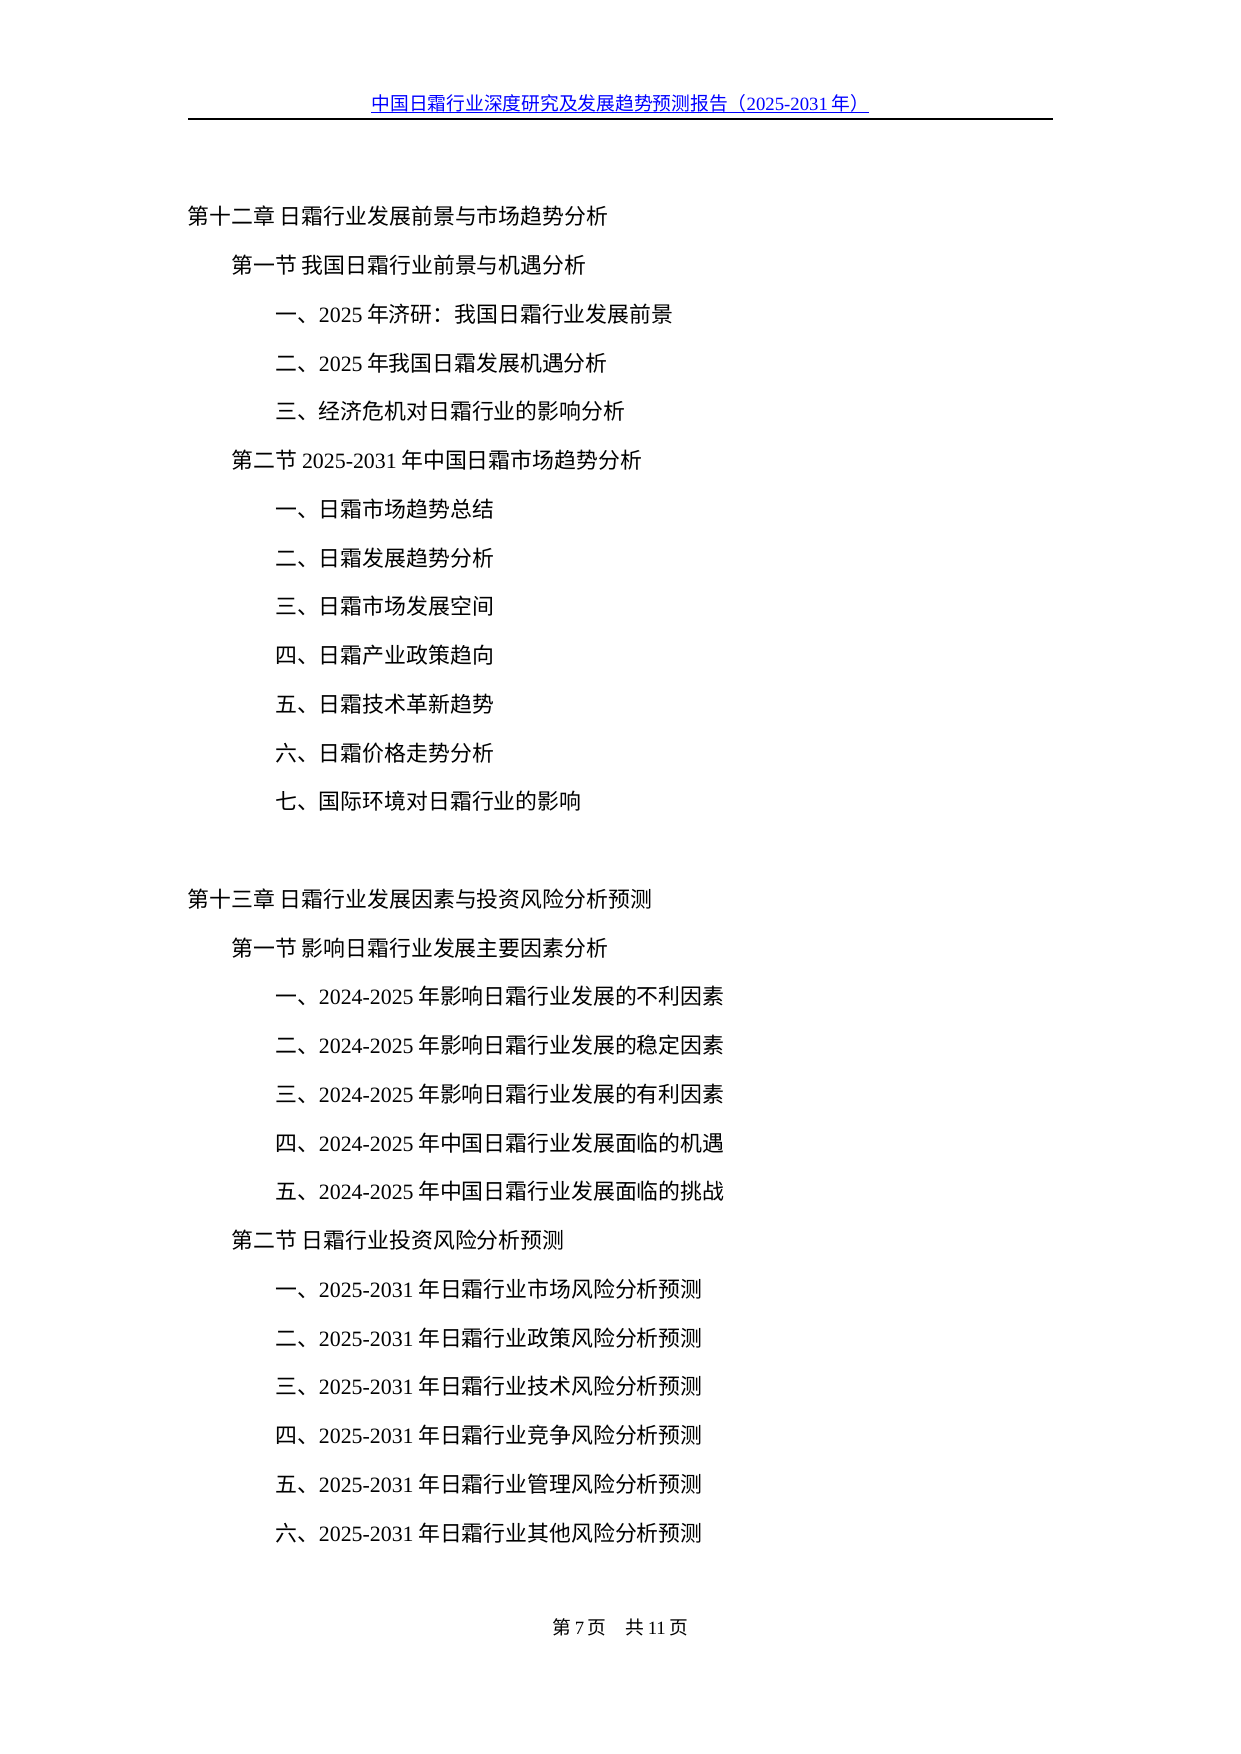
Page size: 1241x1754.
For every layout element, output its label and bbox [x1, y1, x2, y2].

text [187, 150, 1053, 1548]
